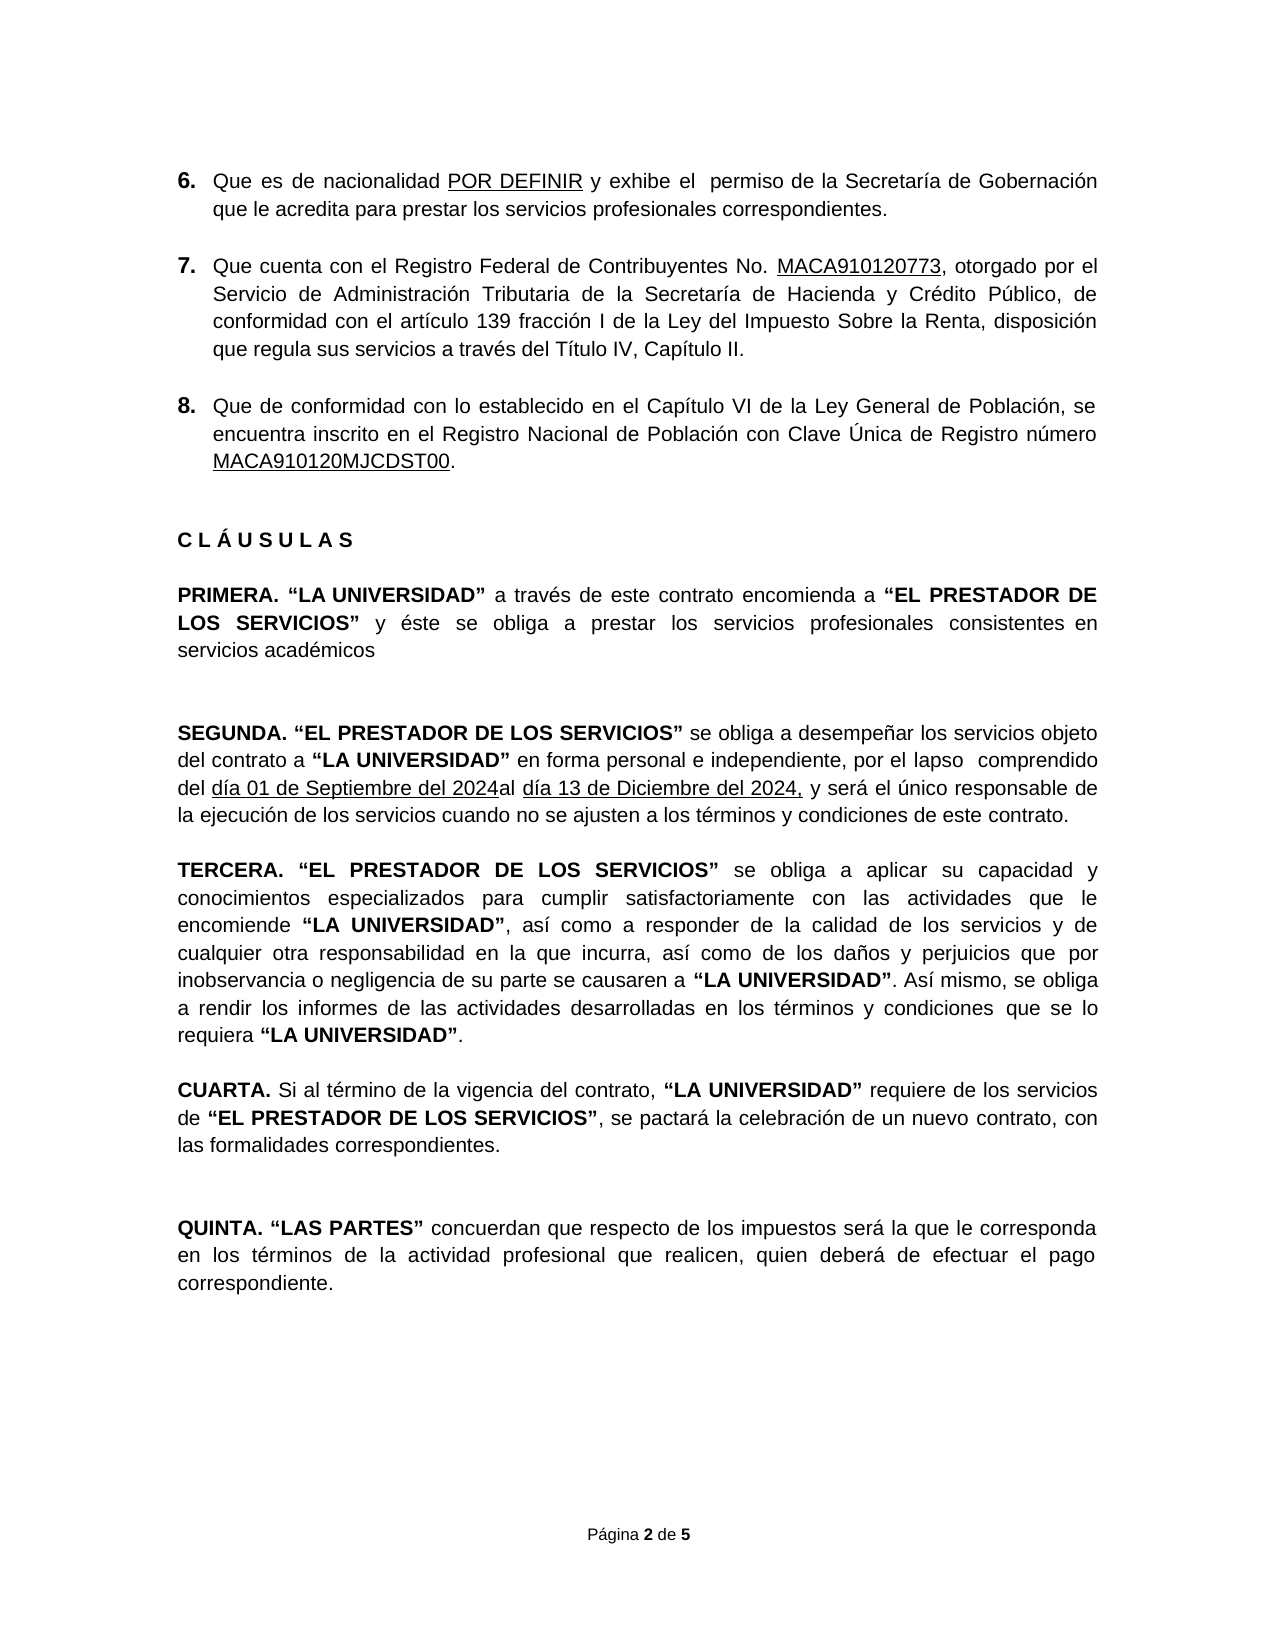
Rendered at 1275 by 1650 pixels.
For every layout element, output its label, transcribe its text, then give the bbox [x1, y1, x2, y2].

list Que es de nacionalidad POR DEFINIR y exhibe el permiso de la Secretaría de Gobernación que le acredita para prestar los servicios profesionales correspondientes. [177, 167, 1098, 221]
subtitle C L Á U S U L A S [177, 528, 1098, 552]
text CUARTA. Si al término de la vigencia del contrato, “LA UNIVERSIDAD” requiere de los servicios de “EL PRESTADOR DE LOS SERVICIOS”, se pactará la celebración de un nuevo contrato, con las formalidades correspondientes. [177, 1078, 1098, 1157]
text QUINTA. “LAS PARTES” concuerdan que respecto de los impuestos será la que le corresponda en los términos de la actividad profesional que realicen, quien deberá de efectuar el pago correspondiente. [177, 1216, 1098, 1295]
text PRIMERA. “LA UNIVERSIDAD” a través de este contrato encomienda a “EL PRESTADOR DE LOS SERVICIOS” y éste se obliga a prestar los servicios profesionales consistentes en servicios académicos [177, 583, 1098, 662]
text TERCERA. “EL PRESTADOR DE LOS SERVICIOS” se obliga a aplicar su capacidad y conocimientos especializados para cumplir satisfactoriamente con las actividades que le encomiende “LA UNIVERSIDAD”, así como a responder de la calidad de los servicios y de cualquier otra responsabilidad en la que incurra, así como de los daños y perjuicios que por inobservancia o negligencia de su parte se causaren a “LA UNIVERSIDAD”. Así mismo, se obliga a rendir los informes de las actividades desarrolladas en los términos y condiciones que se lo requiera “LA UNIVERSIDAD”. [177, 858, 1098, 1047]
list Que de conformidad con lo establecido en el Capítulo VI de la Ley General de Población, se encuentra inscrito en el Registro Nacional de Población con Clave Única de Registro número MACA910120MJCDST00. [177, 392, 1098, 473]
text SEGUNDA. “EL PRESTADOR DE LOS SERVICIOS” se obliga a desempeñar los servicios objeto del contrato a “LA UNIVERSIDAD” en forma personal e independiente, por el lapso comprendido del día 01 de Septiembre del 2024 al día 13 de Diciembre del 2024, y será el único responsable de la ejecución de los servicios cuando no se ajusten a los términos y condiciones de este contrato. [177, 721, 1098, 827]
list Que cuenta con el Registro Federal de Contribuyentes No. MACA910120773, otorgado por el Servicio de Administración Tributaria de la Secretaría de Hacienda y Crédito Público, de conformidad con el artículo 139 fracción I de la Ley del Impuesto Sobre la Renta, disposición que regula sus servicios a través del Título IV, Capítulo II. [177, 252, 1098, 361]
